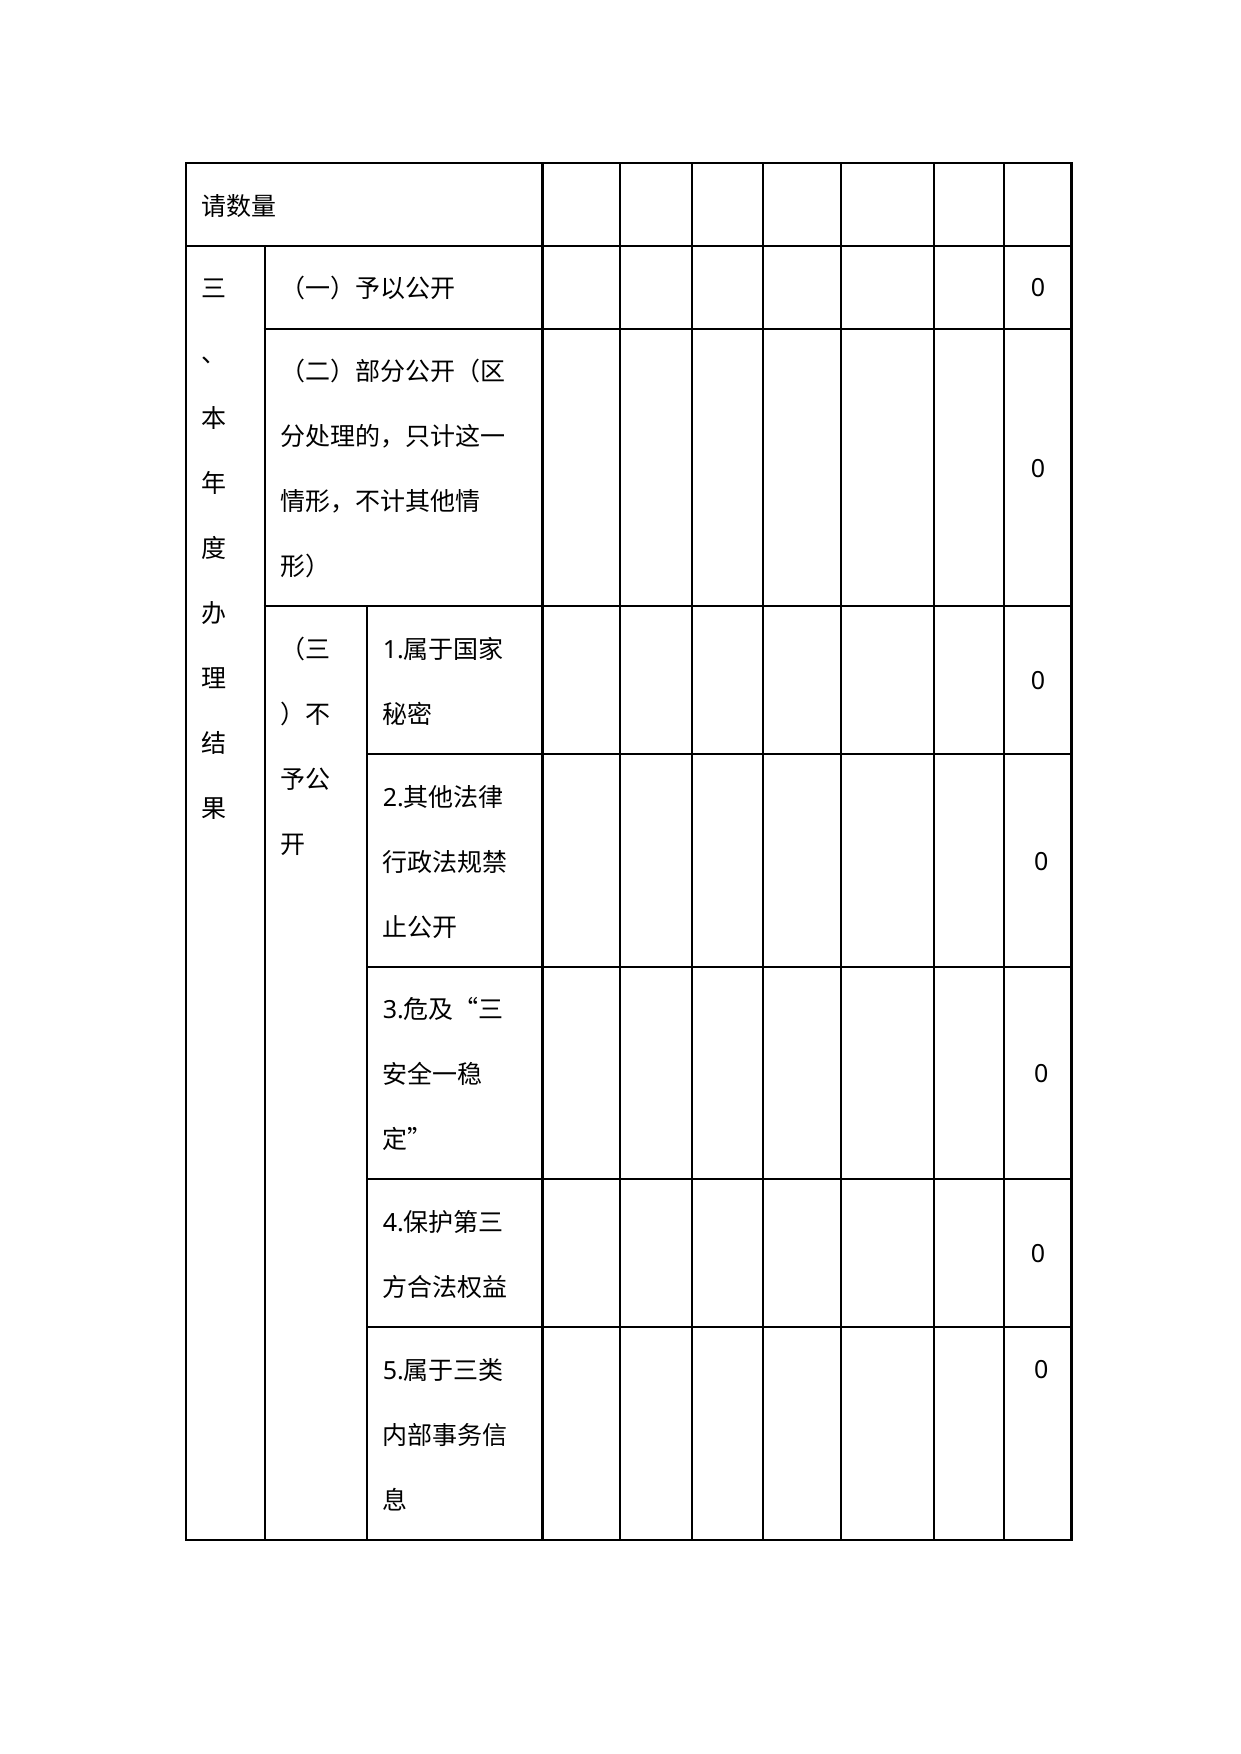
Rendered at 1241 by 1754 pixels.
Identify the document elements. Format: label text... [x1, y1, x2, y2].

table_cell [544, 1328, 619, 1539]
table_cell [935, 1328, 1003, 1539]
table_cell [935, 968, 1003, 1178]
table_cell [842, 607, 933, 753]
table_cell [693, 1180, 762, 1326]
table_cell [693, 607, 762, 753]
table_cell 5.属于三类内部事务信息 [368, 1328, 541, 1539]
table_cell [842, 330, 933, 605]
table_cell [935, 330, 1003, 605]
table_cell [935, 247, 1003, 327]
table_cell 0 [1005, 607, 1070, 753]
table_cell [764, 247, 840, 327]
table_cell [935, 164, 1003, 245]
table_cell [764, 968, 840, 1178]
table_cell [842, 247, 933, 327]
table_cell [842, 755, 933, 966]
table_cell 0 [1005, 164, 1070, 245]
table_cell [621, 607, 691, 753]
table_cell [764, 607, 840, 753]
table_cell 0 [1005, 1328, 1070, 1539]
table_cell 二、上年结转政府信息公开申请数量 [187, 164, 541, 245]
table_cell [693, 330, 762, 605]
table_cell [621, 968, 691, 1178]
table_cell 三、本年度办理结果 [187, 247, 264, 1539]
table_cell [621, 164, 691, 245]
table_cell [621, 330, 691, 605]
table_cell [764, 330, 840, 605]
table_cell 1.属于国家秘密 [368, 607, 541, 753]
table_cell 0 [1005, 330, 1070, 605]
table_cell [621, 1328, 691, 1539]
table_cell [764, 164, 840, 245]
table_cell [544, 968, 619, 1178]
table_cell [935, 1180, 1003, 1326]
table_cell [693, 164, 762, 245]
table_cell [621, 755, 691, 966]
table_cell （三）不予公开 [266, 607, 366, 1539]
table_cell [544, 755, 619, 966]
table_cell [842, 968, 933, 1178]
table_cell [764, 1180, 840, 1326]
table_cell 0 [1005, 247, 1070, 327]
table_cell [544, 607, 619, 753]
table_cell [544, 330, 619, 605]
table_cell （一）予以公开 [266, 247, 541, 327]
table_cell [842, 1180, 933, 1326]
table_cell 3.危及“三安全一稳定” [368, 968, 541, 1178]
table_cell [621, 1180, 691, 1326]
table_cell [621, 247, 691, 327]
table_cell [693, 1328, 762, 1539]
table_cell 4.保护第三方合法权益 [368, 1180, 541, 1326]
table_cell （二）部分公开（区分处理的，只计这一情形，不计其他情形） [266, 330, 541, 605]
table_cell 2.其他法律行政法规禁止公开 [368, 755, 541, 966]
table_cell [693, 247, 762, 327]
table_cell [544, 1180, 619, 1326]
table_cell 0 [1005, 1180, 1070, 1326]
table_cell [693, 755, 762, 966]
table_cell [935, 607, 1003, 753]
table_cell [764, 755, 840, 966]
table_cell [544, 247, 619, 327]
table_cell [842, 1328, 933, 1539]
table_cell [544, 164, 619, 245]
table_cell [842, 164, 933, 245]
table_cell [935, 755, 1003, 966]
table_cell [764, 1328, 840, 1539]
table_cell 0 [1005, 968, 1070, 1178]
table_cell [693, 968, 762, 1178]
table_cell 0 [1005, 755, 1070, 966]
